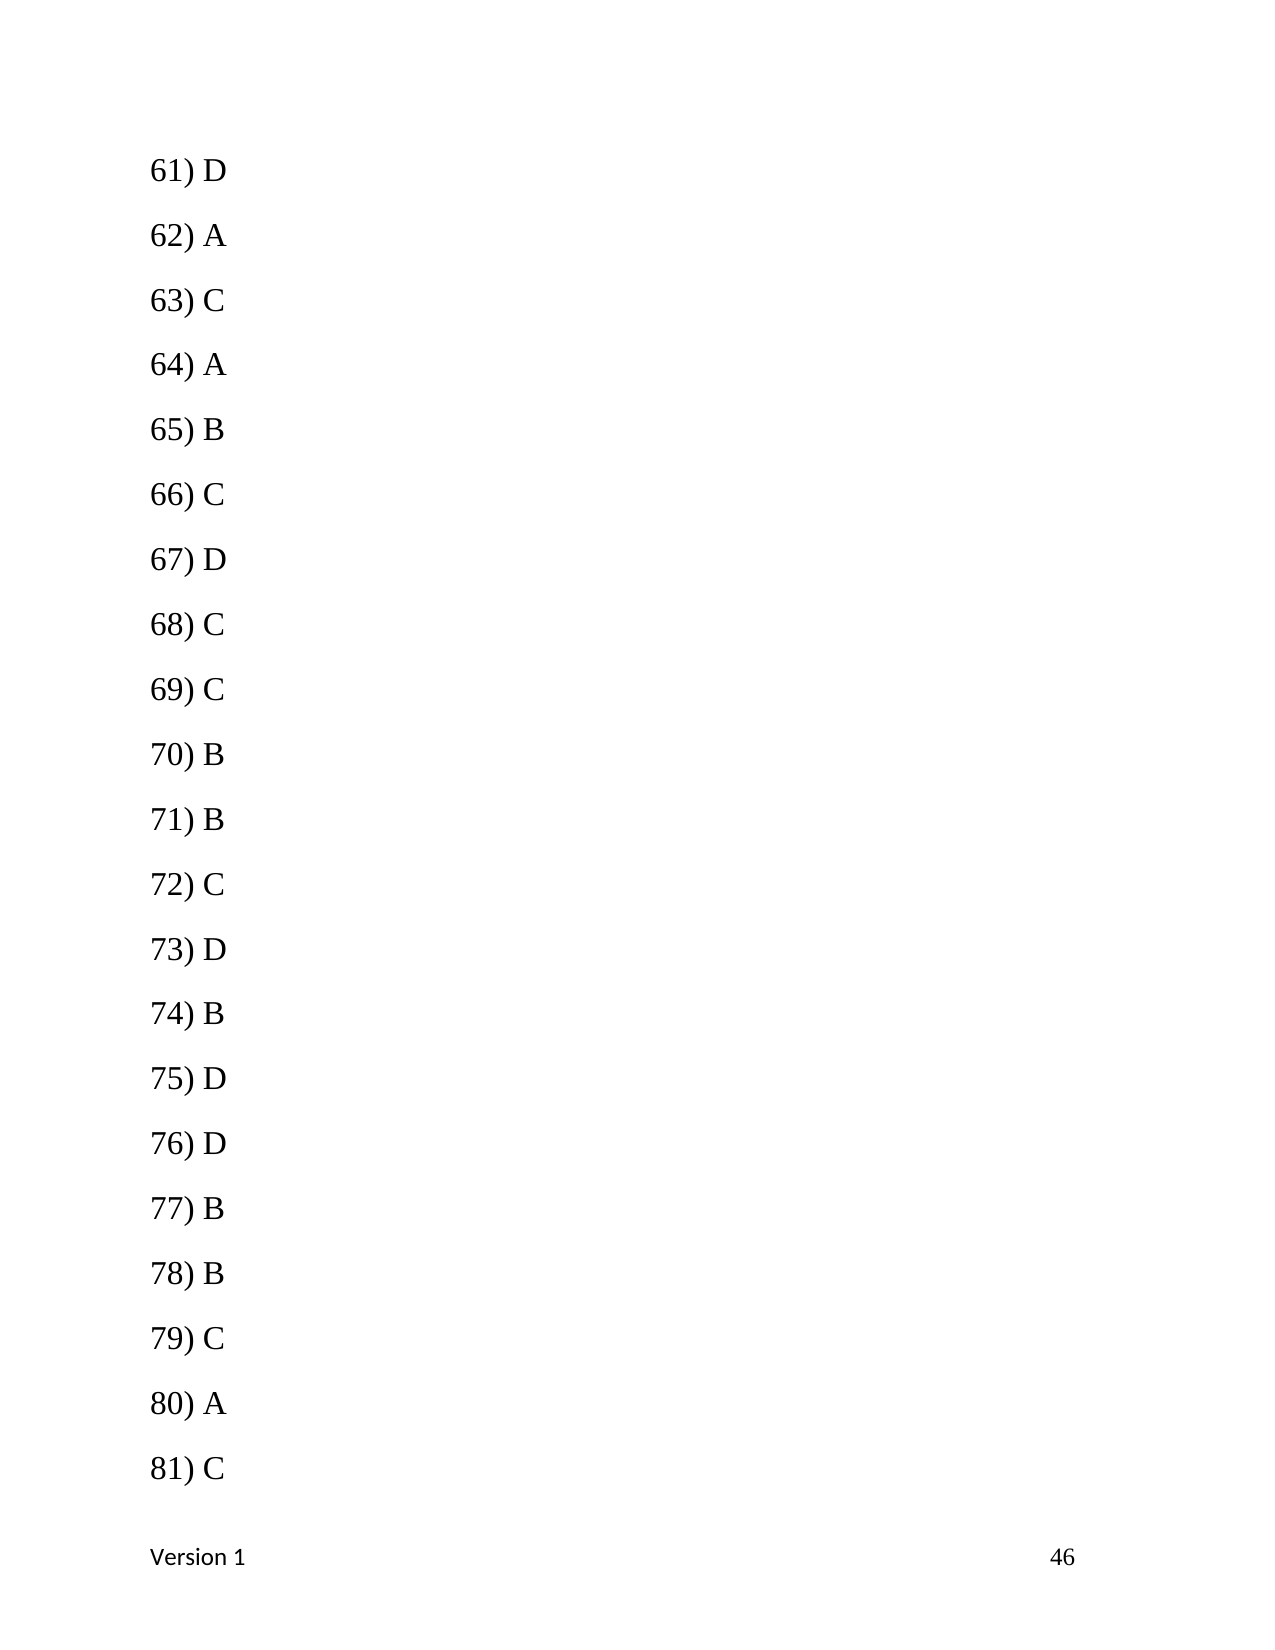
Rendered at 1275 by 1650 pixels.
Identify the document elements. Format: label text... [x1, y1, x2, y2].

text 66) C [150, 474, 775, 513]
text 67) D [150, 539, 775, 578]
text 70) B [150, 734, 775, 772]
text 63) C [150, 280, 775, 318]
text 79) C [150, 1318, 775, 1356]
text 81) C [150, 1448, 775, 1486]
text 74) B [150, 994, 775, 1032]
text 65) B [150, 409, 775, 448]
text 71) B [150, 799, 775, 837]
text 80) A [150, 1383, 775, 1421]
text 61) D [150, 150, 775, 188]
text 75) D [150, 1058, 775, 1097]
text 78) B [150, 1253, 775, 1292]
text 76) D [150, 1123, 775, 1162]
text 77) B [150, 1188, 775, 1227]
text 69) C [150, 669, 775, 707]
text 64) A [150, 345, 775, 383]
text 62) A [150, 215, 775, 253]
text 68) C [150, 604, 775, 643]
text 72) C [150, 864, 775, 902]
text 73) D [150, 929, 775, 967]
